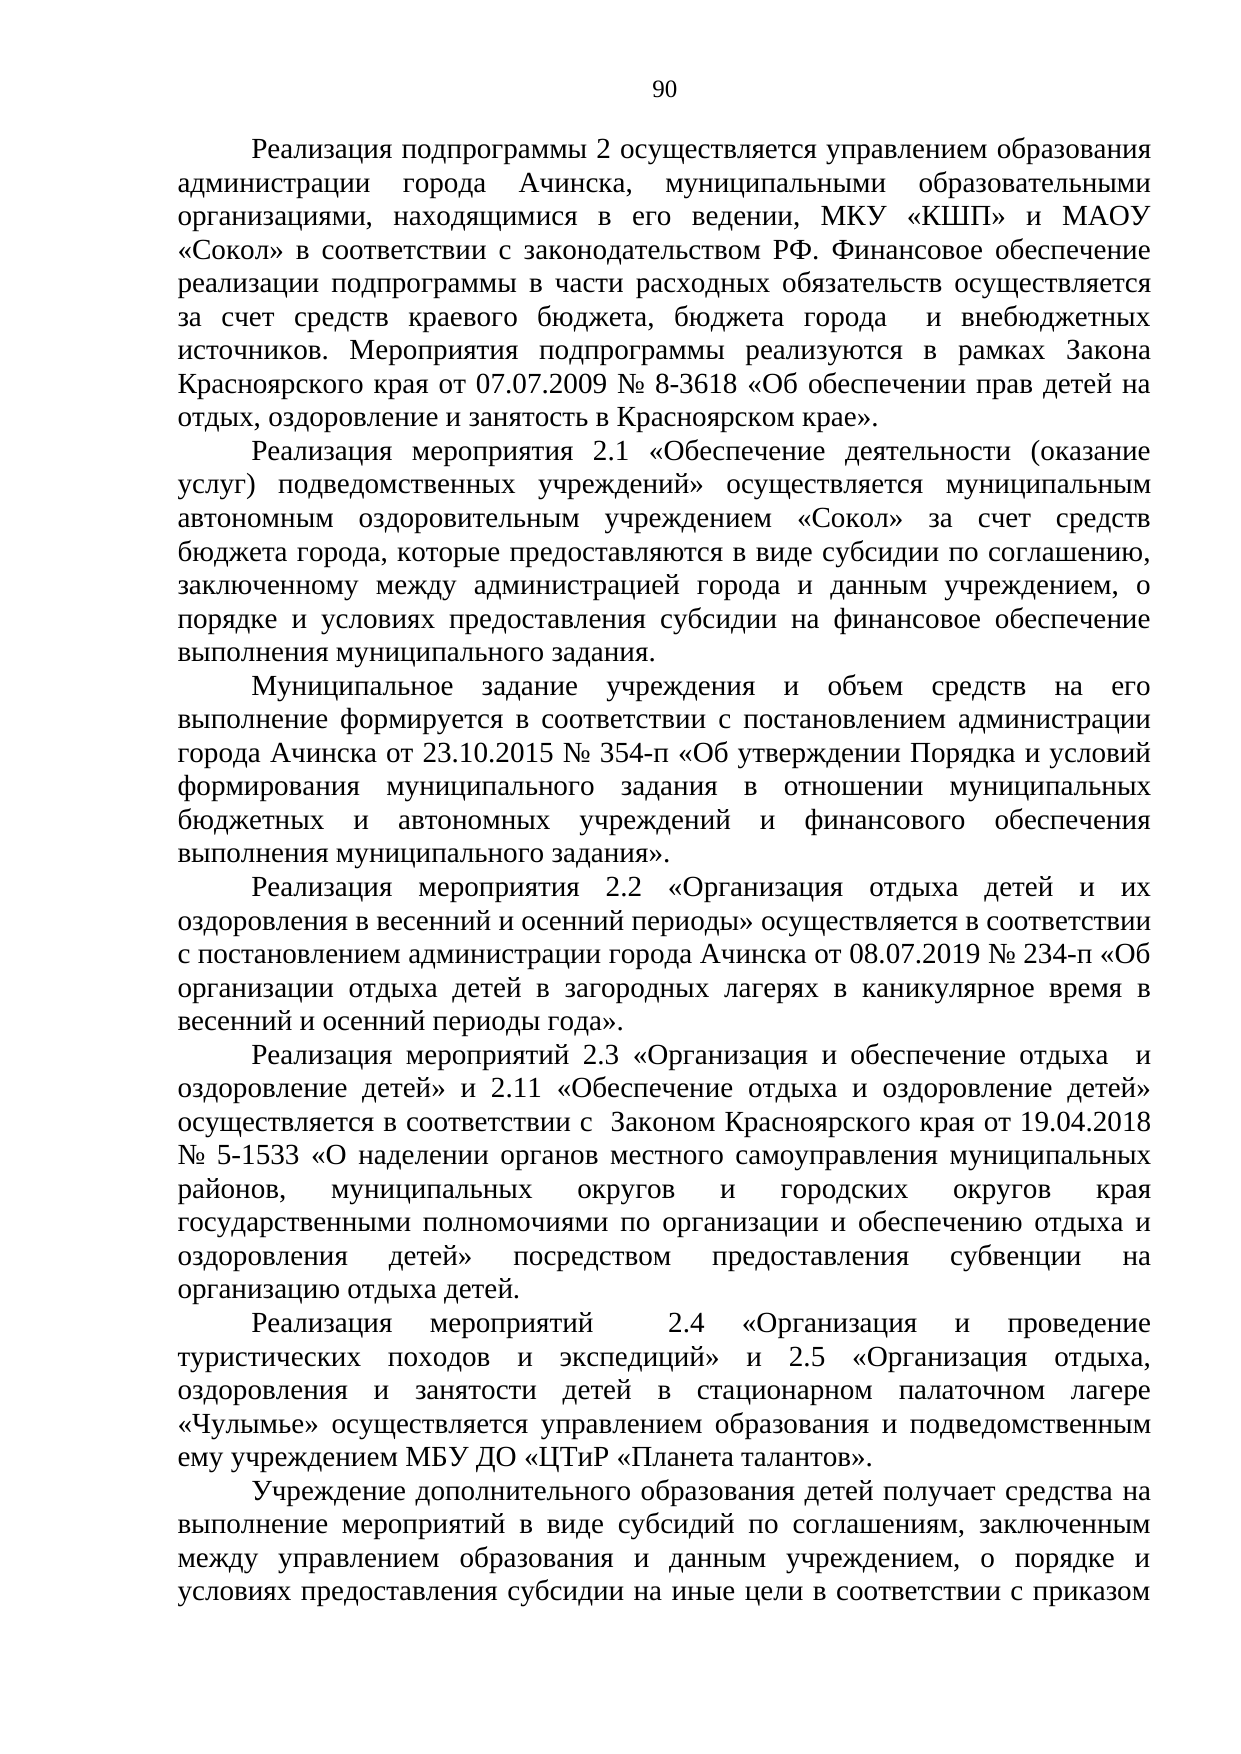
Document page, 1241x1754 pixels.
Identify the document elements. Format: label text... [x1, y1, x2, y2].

text Реализация мероприятий 2.3 «Организация и обеспечение отдыха и оздоровление детей» и 2.11 «Обеспечение отдыха и оздоровление детей» осуществляется в соответствии с Законом Красноярского края от 19.04.2018 № 5-1533 «О наделении органов местного самоуправления муниципальных районов, муниципальных округов и городских округов края государственными полномочиями по организации и обеспечению отдыха и оздоровления детей» посредством предоставления субвенции на организацию отдыха детей. [177, 1037, 1152, 1305]
text Реализация подпрограммы 2 осуществляется управлением образования администрации города Ачинска, муниципальными образовательными организациями, находящимися в его ведении, МКУ «КШП» и МАОУ «Сокол» в соответствии с законодательством РФ. Финансовое обеспечение реализации подпрограммы в части расходных обязательств осуществляется за счет средств краевого бюджета, бюджета города и внебюджетных источников. Мероприятия подпрограммы реализуются в рамках Закона Красноярского края от 07.07.2009 № 8-3618 «Об обеспечении прав детей на отдых, оздоровление и занятость в Красноярском крае». [177, 131, 1152, 433]
text Реализация мероприятия 2.1 «Обеспечение деятельности (оказание услуг) подведомственных учреждений» осуществляется муниципальным автономным оздоровительным учреждением «Сокол» за счет средств бюджета города, которые предоставляются в виде субсидии по соглашению, заключенному между администрацией города и данным учреждением, о порядке и условиях предоставления субсидии на финансовое обеспечение выполнения муниципального задания. [177, 433, 1152, 668]
text Реализация мероприятия 2.2 «Организация отдыха детей и их оздоровления в весенний и осенний периоды» осуществляется в соответствии с постановлением администрации города Ачинска от 08.07.2019 № 234-п «Об организации отдыха детей в загородных лагерях в каникулярное время в весенний и осенний периоды года». [177, 869, 1152, 1037]
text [177, 1473, 1152, 1607]
text Муниципальное задание учреждения и объем средств на его выполнение формируется в соответствии с постановлением администрации города Ачинска от 23.10.2015 № 354-п «Об утверждении Порядка и условий формирования муниципального задания в отношении муниципальных бюджетных и автономных учреждений и финансового обеспечения выполнения муниципального задания». [177, 668, 1152, 869]
text Реализация мероприятий 2.4 «Организация и проведение туристических походов и экспедиций» и 2.5 «Организация отдыха, оздоровления и занятости детей в стационарном палаточном лагере «Чулымье» осуществляется управлением образования и подведомственным ему учреждением МБУ ДО «ЦТиР «Планета талантов». [177, 1305, 1152, 1473]
